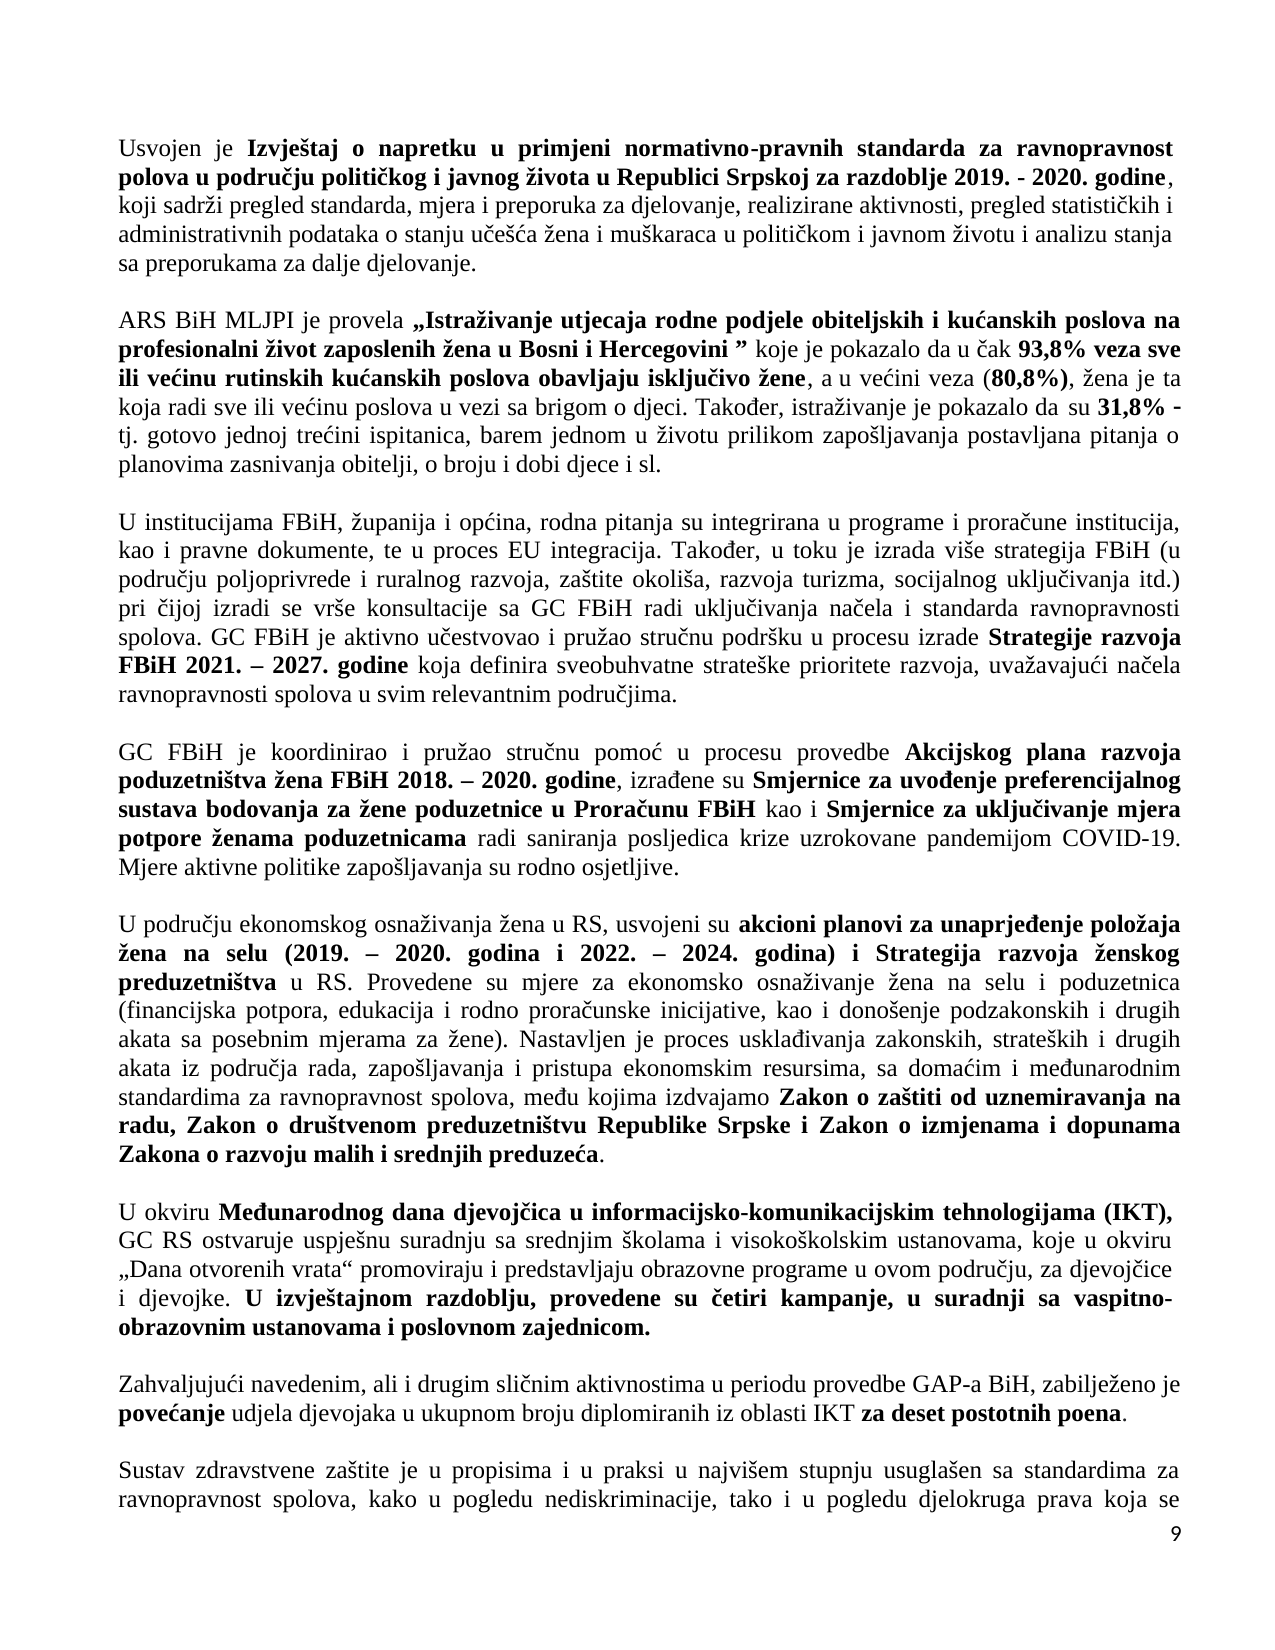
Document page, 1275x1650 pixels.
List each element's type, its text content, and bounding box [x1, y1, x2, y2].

text ARS BiH MLJPI je provela „Istraživanje utjecaja rodne podjele obiteljskih i kućanskih poslova na profesionalni život zaposlenih žena u Bosni i Hercegovini ” koje je pokazalo da u čak 93,8% veza sve ili većinu rutinskih kućanskih poslova obavljaju isključivo žene, a u većini veza (80,8%), žena je ta koja radi sve ili većinu poslova u vezi sa brigom o djeci. Također, istraživanje je pokazalo da su 31,8% tj. gotovo jednoj trećini ispitanica, barem jednom u životu prilikom zapošljavanja postavljana pitanja o planovima zasnivanja obitelji, o broju i dobi djece i sl. [118, 305, 1181, 478]
text Usvojen je Izvještaj o napretku u primjeni normativno-pravnih standarda za ravnopravnost polova u području političkog i javnog života u Republici Srpskoj za razdoblje 2019. - 2020. godine, koji sadrži pregled standarda, mjera i preporuka za djelovanje, realizirane aktivnosti, pregled statističkih i administrativnih podataka o stanju učešća žena i muškaraca u političkom i javnom životu i analizu stanja sa preporukama za dalje djelovanje. [118, 133, 1173, 277]
text U okviru Međunarodnog dana djevojčica u informacijsko-komunikacijskim tehnologijama (IKT), GC RS ostvaruje uspješnu suradnju sa srednjim školama i visokoškolskim ustanovama, koje u okviru „Dana otvorenih vrata“ promoviraju i predstavljaju obrazovne programe u ovom području, za djevojčice i djevojke. U izvještajnom razdoblju, provedene su četiri kampanje, u suradnji sa vaspitno-obrazovnim ustanovama i poslovnom zajednicom. [118, 1197, 1173, 1340]
text Zahvaljujući navedenim, ali i drugim sličnim aktivnostima u periodu provedbe GAP-a BiH, zabilježeno je povećanje udjela djevojaka u ukupnom broju diplomiranih iz oblasti IKT za deset postotnih poena. [118, 1369, 1181, 1427]
text U institucijama FBiH, županija i općina, rodna pitanja su integrirana u programe i proračune institucija, kao i pravne dokumente, te u proces EU integracija. Također, u toku je izrada više strategija FBiH (u području poljoprivrede i ruralnog razvoja, zaštite okoliša, razvoja turizma, socijalnog uključivanja itd.) pri čijoj izradi se vrše konsultacije sa GC FBiH radi uključivanja načela i standarda ravnopravnosti spolova. GC FBiH je aktivno učestvovao i pružao stručnu podršku u procesu izrade Strategije razvoja FBiH 2021. – 2027. godine koja definira sveobuhvatne strateške prioritete razvoja, uvažavajući načela ravnopravnosti spolova u svim relevantnim područjima. [118, 507, 1181, 708]
text GC FBiH je koordinirao i pružao stručnu pomoć u procesu provedbe Akcijskog plana razvoja poduzetništva žena FBiH 2018. – 2020. godine, izrađene su Smjernice za uvođenje preferencijalnog sustava bodovanja za žene poduzetnice u Proračunu FBiH kao i Smjernice za uključivanje mjera potpore ženama poduzetnicama radi saniranja posljedica krize uzrokovane pandemijom COVID-19. Mjere aktivne politike zapošljavanja su rodno osjetljive. [118, 737, 1181, 880]
text U području ekonomskog osnaživanja žena u RS, usvojeni su akcioni planovi za unaprjeđenje položaja žena na selu (2019. – 2020. godina i 2022. – 2024. godina) i Strategija razvoja ženskog preduzetništva u RS. Provedene su mjere za ekonomsko osnaživanje žena na selu i poduzetnica (financijska potpora, edukacija i rodno proračunske inicijative, kao i donošenje podzakonskih i drugih akata sa posebnim mjerama za žene). Nastavljen je proces usklađivanja zakonskih, strateških i drugih akata iz područja rada, zapošljavanja i pristupa ekonomskim resursima, sa domaćim i međunarodnim standardima za ravnopravnost spolova, među kojima izdvajamo Zakon o zaštiti od uznemiravanja na radu, Zakon o društvenom preduzetništvu Republike Srpske i Zakon o izmjenama i dopunama Zakona o razvoju malih i srednjih preduzeća. [118, 909, 1181, 1168]
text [118, 1455, 1181, 1513]
